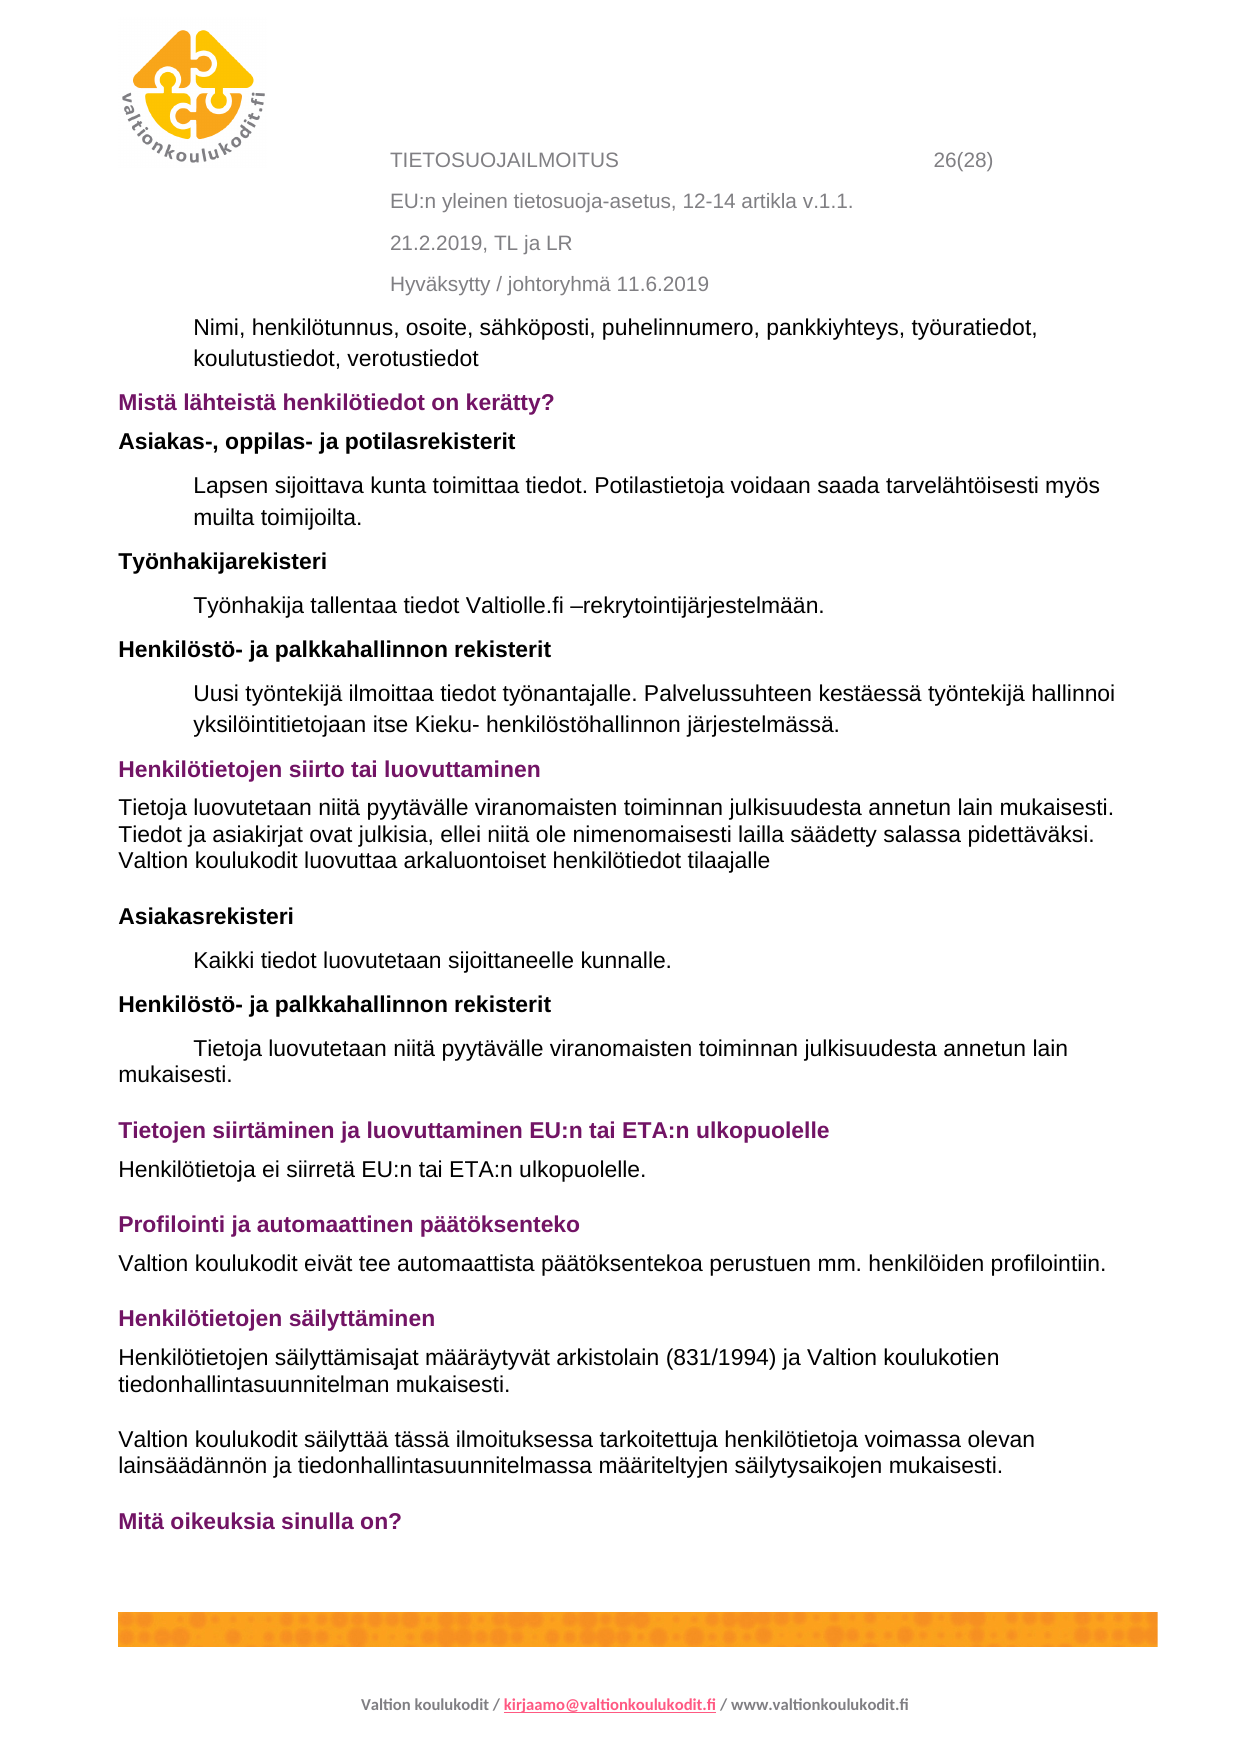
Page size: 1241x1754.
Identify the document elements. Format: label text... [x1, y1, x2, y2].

subtitle Henkilötietojen säilyttäminen [118, 1305, 1152, 1332]
text Työnhakija tallentaa tiedot Valtiolle.fi –rekrytointijärjestelmään. [193, 592, 1152, 618]
text Kaikki tiedot luovutetaan sijoittaneelle kunnalle. [193, 947, 1152, 973]
text Valtion koulukodit säilyttää tässä ilmoituksessa tarkoitettuja henkilötietoja voimassa olevan lainsäädännön ja tiedonhallintasuunnitelmassa määriteltyjen säilytysaikojen mukaisesti. [118, 1426, 1152, 1479]
picture [118, 17, 268, 168]
text Uusi työntekijä ilmoittaa tiedot työnantajalle. Palvelussuhteen kestäessä työntekijä hallinnoi yksilöintitietojaan itse Kieku- henkilöstöhallinnon järjestelmässä. [193, 680, 1152, 738]
text Henkilöstö- ja palkkahallinnon rekisterit [118, 636, 1152, 662]
text Henkilötietoja ei siirretä EU:n tai ETA:n ulkopuolelle. [118, 1156, 1152, 1182]
subtitle Mistä lähteistä henkilötiedot on kerätty? [118, 389, 1152, 416]
text Työnhakijarekisteri [118, 548, 1152, 574]
text Tietoja luovutetaan niitä pyytävälle viranomaisten toiminnan julkisuudesta annetun lain mukaisesti. Tiedot ja asiakirjat ovat julkisia, ellei niitä ole nimenomaisesti lailla säädetty salassa pidettäväksi. Valtion koulukodit luovuttaa arkaluontoiset henkilötiedot tilaajalle [118, 794, 1152, 873]
subtitle Profilointi ja automaattinen päätöksenteko [118, 1211, 1152, 1237]
text Asiakasrekisteri [118, 903, 1152, 929]
subtitle Henkilötietojen siirto tai luovuttaminen [118, 756, 1152, 782]
picture [118, 1612, 1158, 1647]
subtitle Mitä oikeuksia sinulla on? [118, 1508, 1152, 1534]
text Valtion koulukodit eivät tee automaattista päätöksentekoa perustuen mm. henkilöiden profilointiin. [118, 1250, 1152, 1276]
text Lapsen sijoittava kunta toimittaa tiedot. Potilastietoja voidaan saada tarvelähtöisesti myös muilta toimijoilta. [193, 472, 1152, 530]
text Henkilöstö- ja palkkahallinnon rekisterit [118, 991, 1152, 1017]
subtitle Tietojen siirtäminen ja luovuttaminen EU:n tai ETA:n ulkopuolelle [118, 1117, 1152, 1143]
text Henkilötietojen säilyttämisajat määräytyvät arkistolain (831/1994) ja Valtion koulukotien tiedonhallintasuunnitelman mukaisesti. [118, 1344, 1152, 1397]
text Tietoja luovutetaan niitä pyytävälle viranomaisten toiminnan julkisuudesta annetun lain mukaisesti. [118, 1035, 1152, 1087]
text Asiakas-, oppilas- ja potilasrekisterit [118, 428, 1152, 454]
text Nimi, henkilötunnus, osoite, sähköposti, puhelinnumero, pankkiyhteys, työuratiedot, koulutustiedot, verotustiedot [193, 313, 1152, 371]
